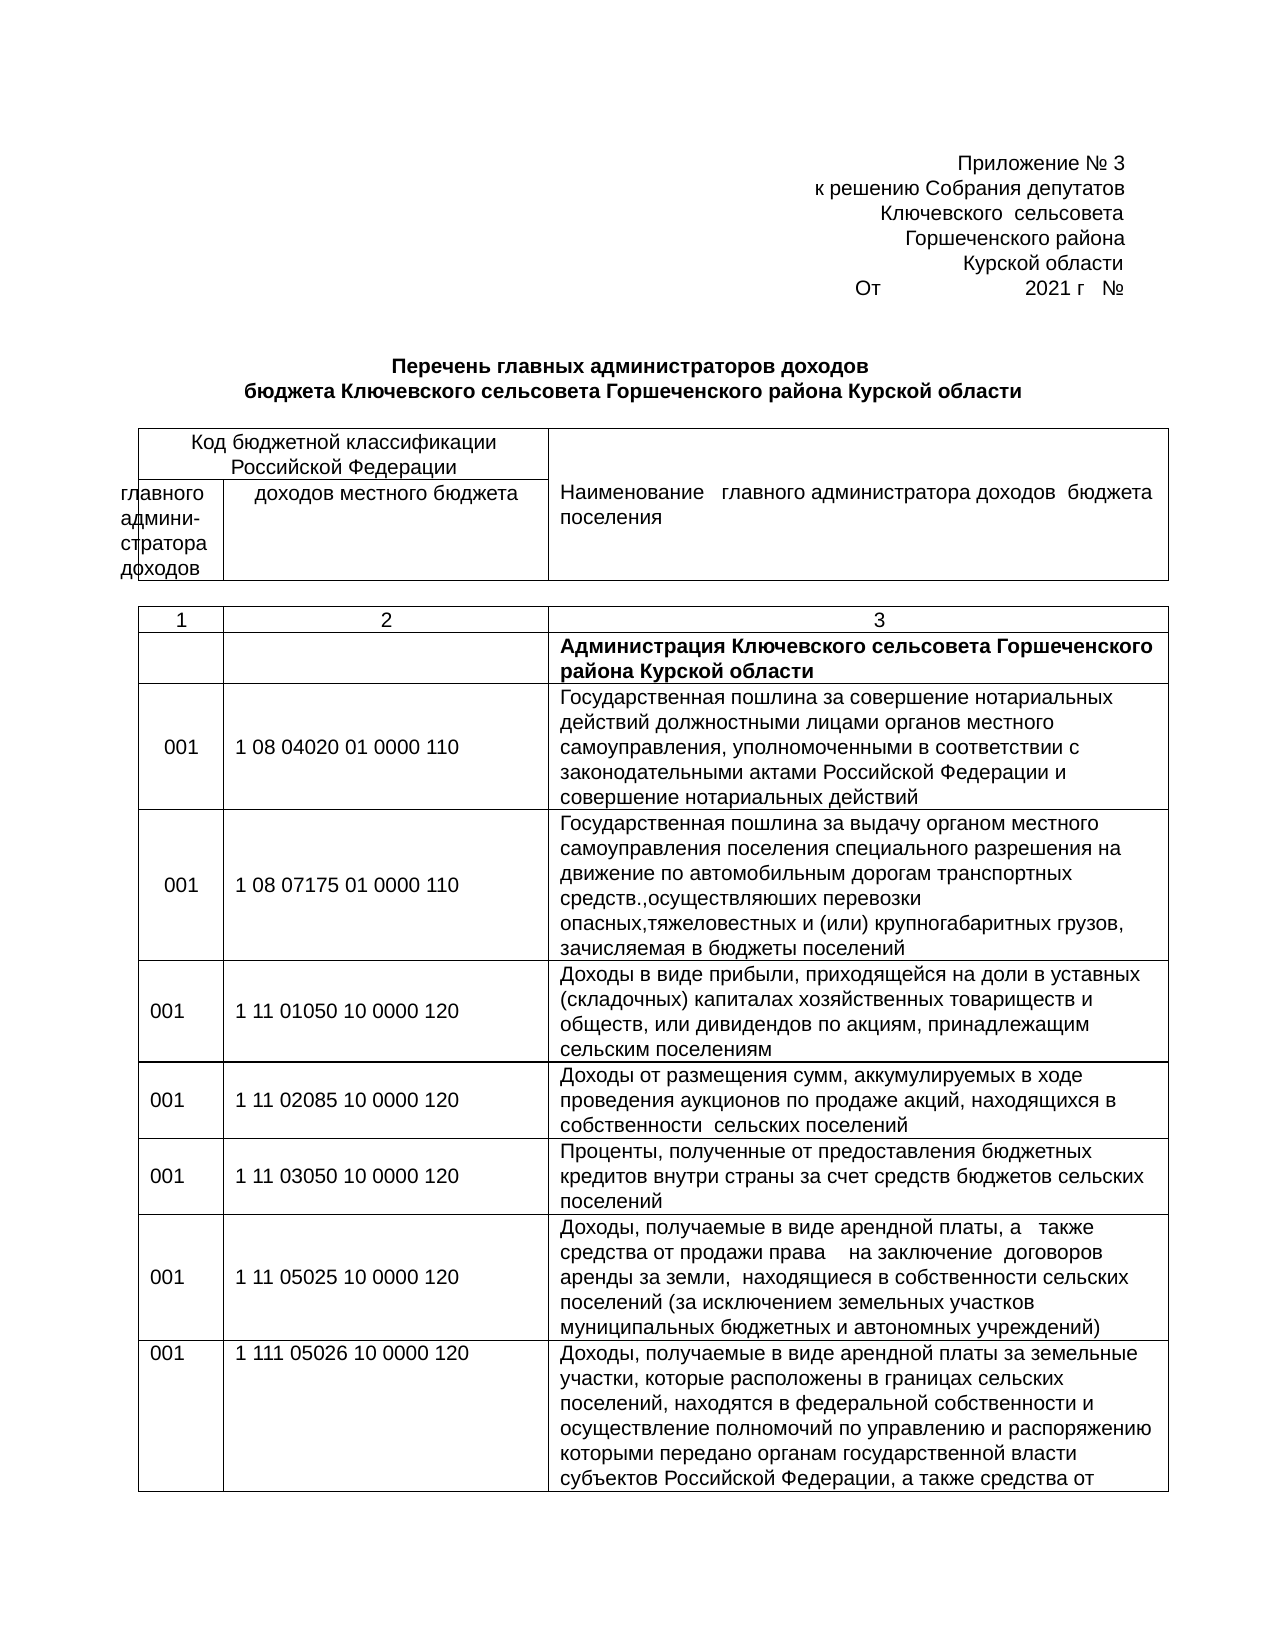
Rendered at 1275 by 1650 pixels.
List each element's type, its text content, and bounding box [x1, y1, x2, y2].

table_cell 001 [139, 684, 223, 809]
table_cell 1 08 04020 01 0000 110 [224, 684, 548, 809]
table_cell Государственная пошлина за выдачу органом местного самоуправления поселения специального разрешения на движение по автомобильным дорогам транспортных средств.,осуществляюших перевозки опасных,тяжеловестных и (или) крупногабаритных грузов, зачисляемая в бюджеты поселений [549, 810, 1168, 960]
text Горшеченского района [150, 225, 1125, 250]
text к решению Собрания депутатов [150, 175, 1125, 200]
table_cell 1 11 03050 10 0000 120 [224, 1139, 548, 1213]
table_cell 001 [139, 1139, 223, 1213]
table_cell Государственная пошлина за совершение нотариальных действий должностными лицами органов местного самоуправления, уполномоченными в соответствии с законодательными актами Российской Федерации и совершение нотариальных действий [549, 684, 1168, 809]
table_cell [224, 633, 548, 683]
text Приложение № 3 [150, 150, 1125, 175]
table_header Наименование главного администратора доходов бюджета поселения [549, 429, 1168, 580]
text Ключевского сельсовета [150, 200, 1125, 225]
table_cell Администрация Ключевского сельсовета Горшеченского района Курской области [549, 633, 1168, 683]
table_cell Доходы от размещения сумм, аккумулируемых в ходе проведения аукционов по продаже акций, находящихся в собственности сельских поселений [549, 1063, 1168, 1137]
text Курской области [150, 250, 1125, 275]
text От 2021 г № [150, 275, 1125, 300]
table_cell Проценты, полученные от предоставления бюджетных кредитов внутри страны за счет средств бюджетов сельских поселений [549, 1139, 1168, 1213]
table_cell 001 [139, 1215, 223, 1339]
table_cell Доходы, получаемые в виде арендной платы, а также средства от продажи права на заключение договоров аренды за земли, находящиеся в собственности сельских поселений (за исключением земельных участков муниципальных бюджетных и автономных учреждений) [549, 1215, 1168, 1339]
table_cell доходов местного бюджета [224, 480, 548, 580]
table_cell 1 11 05025 10 0000 120 [224, 1215, 548, 1339]
table_header Код бюджетной классификации Российской Федерации [139, 429, 548, 479]
table_cell 001 [139, 1341, 223, 1491]
table_cell 1 08 07175 01 0000 110 [224, 810, 548, 960]
table_header 2 [224, 607, 548, 632]
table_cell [549, 1341, 1168, 1491]
table_header 3 [549, 607, 1168, 632]
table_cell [224, 1341, 548, 1491]
table_cell 1 11 01050 10 0000 120 [224, 961, 548, 1061]
table_header 1 [139, 607, 223, 632]
table_cell главного админи-стратора доходов [139, 480, 223, 580]
table_cell Доходы в виде прибыли, приходящейся на доли в уставных (складочных) капиталах хозяйственных товариществ и обществ, или дивидендов по акциям, принадлежащим сельским поселениям [549, 961, 1168, 1061]
table_cell [139, 633, 223, 683]
table_cell 001 [139, 810, 223, 960]
table_cell 1 11 02085 10 0000 120 [224, 1063, 548, 1137]
text Перечень главных администраторов доходов [150, 353, 1110, 378]
table_cell 001 [139, 961, 223, 1061]
table_cell 001 [139, 1063, 223, 1137]
text бюджета Ключевского сельсовета Горшеченского района Курской области [150, 378, 1110, 403]
